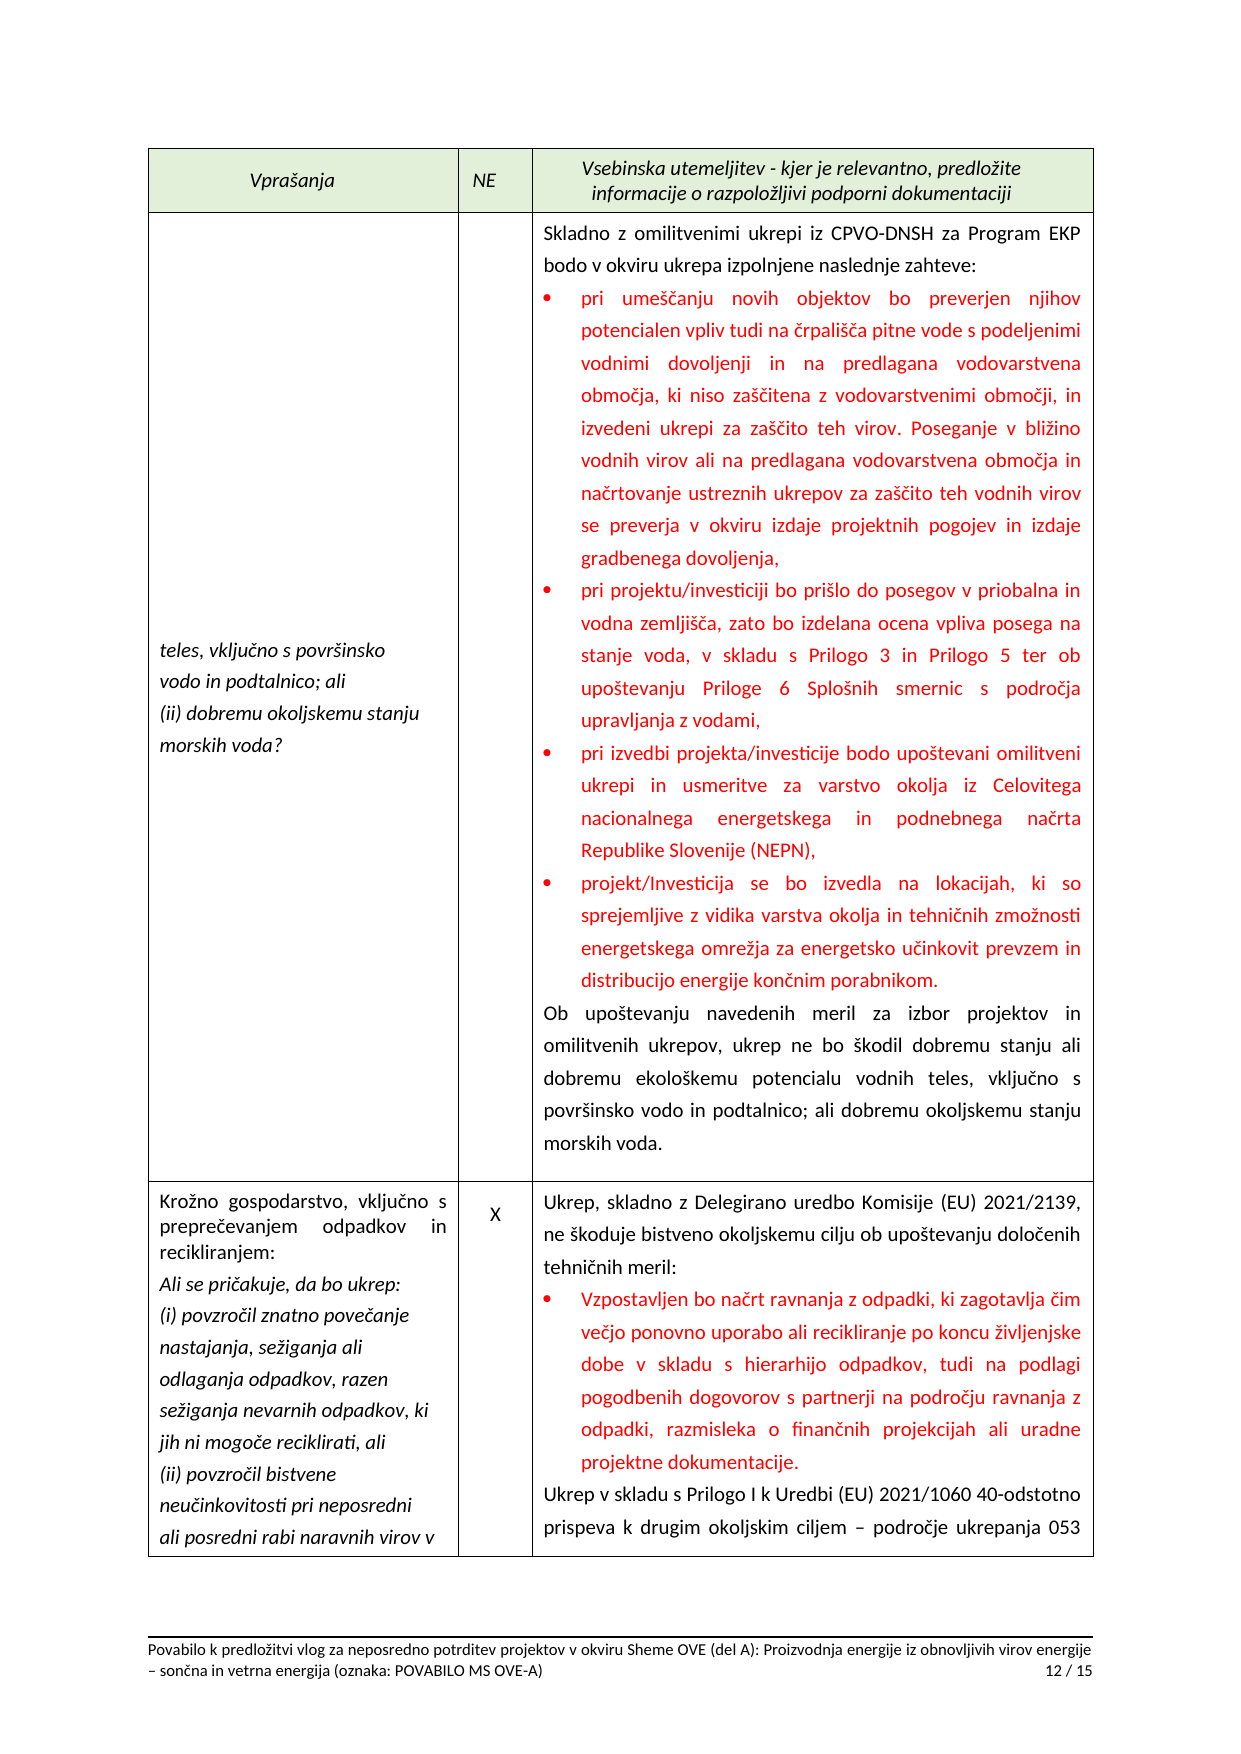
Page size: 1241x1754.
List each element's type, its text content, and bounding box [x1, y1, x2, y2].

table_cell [149, 213, 458, 1181]
table_header NE [459, 149, 532, 212]
table_cell X [459, 213, 532, 1181]
table_cell X [459, 1182, 532, 1556]
table_header Vprašanja [149, 149, 458, 212]
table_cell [533, 213, 1093, 1181]
table_header Vsebinska utemeljitev - kjer je relevantno, predložite informacije o razpoložljivi podporni dokumentaciji [533, 149, 1093, 212]
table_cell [533, 1182, 1093, 1556]
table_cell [149, 1182, 458, 1556]
